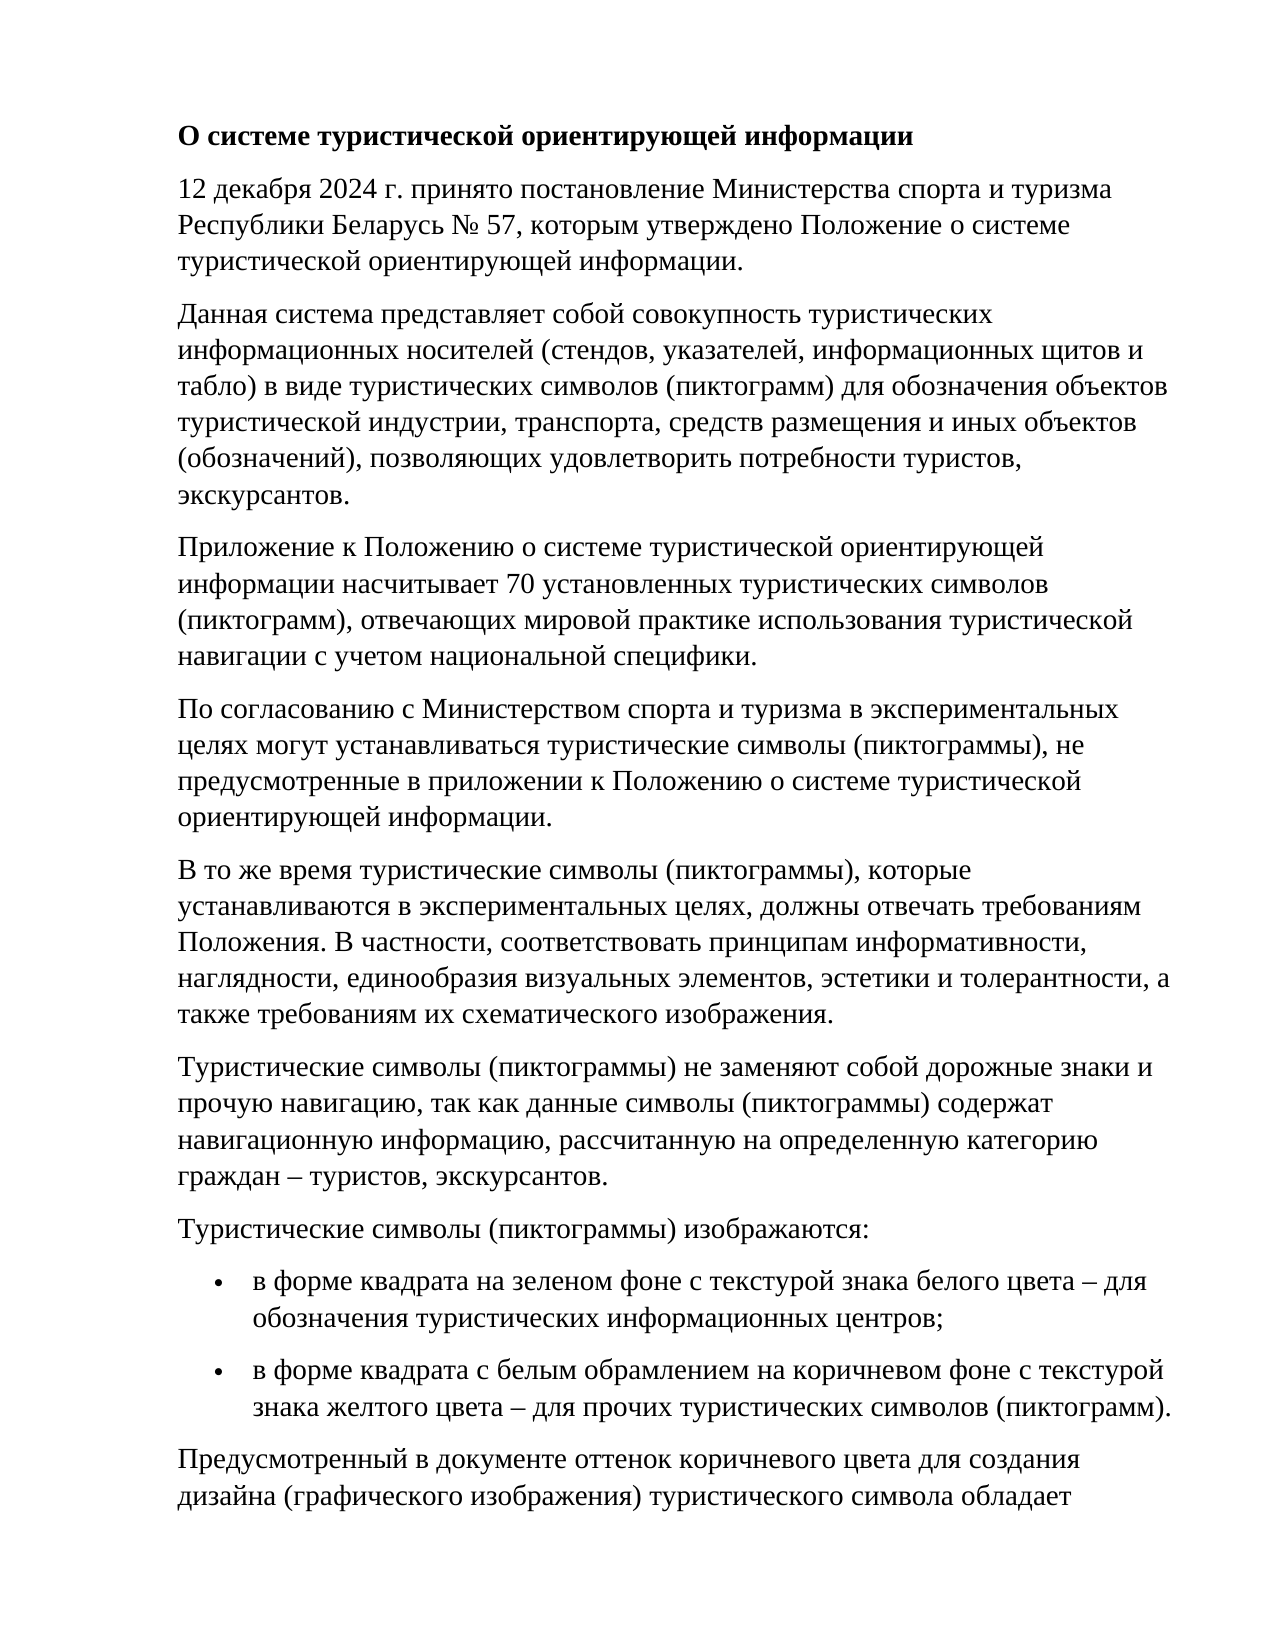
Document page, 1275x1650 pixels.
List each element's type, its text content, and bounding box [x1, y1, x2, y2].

text Приложение к Положению о системе туристической ориентирующей информации насчитывает 70 установленных туристических символов (пиктограмм), отвечающих мировой практике использования туристической навигации с учетом национальной специфики. [177, 529, 1186, 672]
list в форме квадрата с белым обрамлением на коричневом фоне с текстурой знака желтого цвета – для прочих туристических символов (пиктограмм). [215, 1352, 1186, 1422]
text 12 декабря 2024 г. принято постановление Министерства спорта и туризма Республики Беларусь № 57, которым утверждено Положение о системе туристической ориентирующей информации. [177, 171, 1186, 277]
text О системе туристической ориентирующей информации [177, 118, 1186, 152]
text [177, 1441, 1186, 1511]
text По согласованию с Министерством спорта и туризма в экспериментальных целях могут устанавливаться туристические символы (пиктограммы), не предусмотренные в приложении к Положению о системе туристической ориентирующей информации. [177, 691, 1186, 833]
text Туристические символы (пиктограммы) изображаются: [177, 1211, 1186, 1244]
text В то же время туристические символы (пиктограммы), которые устанавливаются в экспериментальных целях, должны отвечать требованиям Положения. В частности, соответствовать принципам информативности, наглядности, единообразия визуальных элементов, эстетики и толерантности, а также требованиям их схематического изображения. [177, 852, 1186, 1030]
text Туристические символы (пиктограммы) не заменяют собой дорожные знаки и прочую навигацию, так как данные символы (пиктограммы) содержат навигационную информацию, рассчитанную на определенную категорию граждан – туристов, экскурсантов. [177, 1049, 1186, 1191]
text Данная система представляет собой совокупность туристических информационных носителей (стендов, указателей, информационных щитов и табло) в виде туристических символов (пиктограмм) для обозначения объектов туристической индустрии, транспорта, средств размещения и иных объектов (обозначений), позволяющих удовлетворить потребности туристов, экскурсантов. [177, 296, 1186, 510]
list в форме квадрата на зеленом фоне с текстурой знака белого цвета – для обозначения туристических информационных центров; [215, 1263, 1186, 1333]
